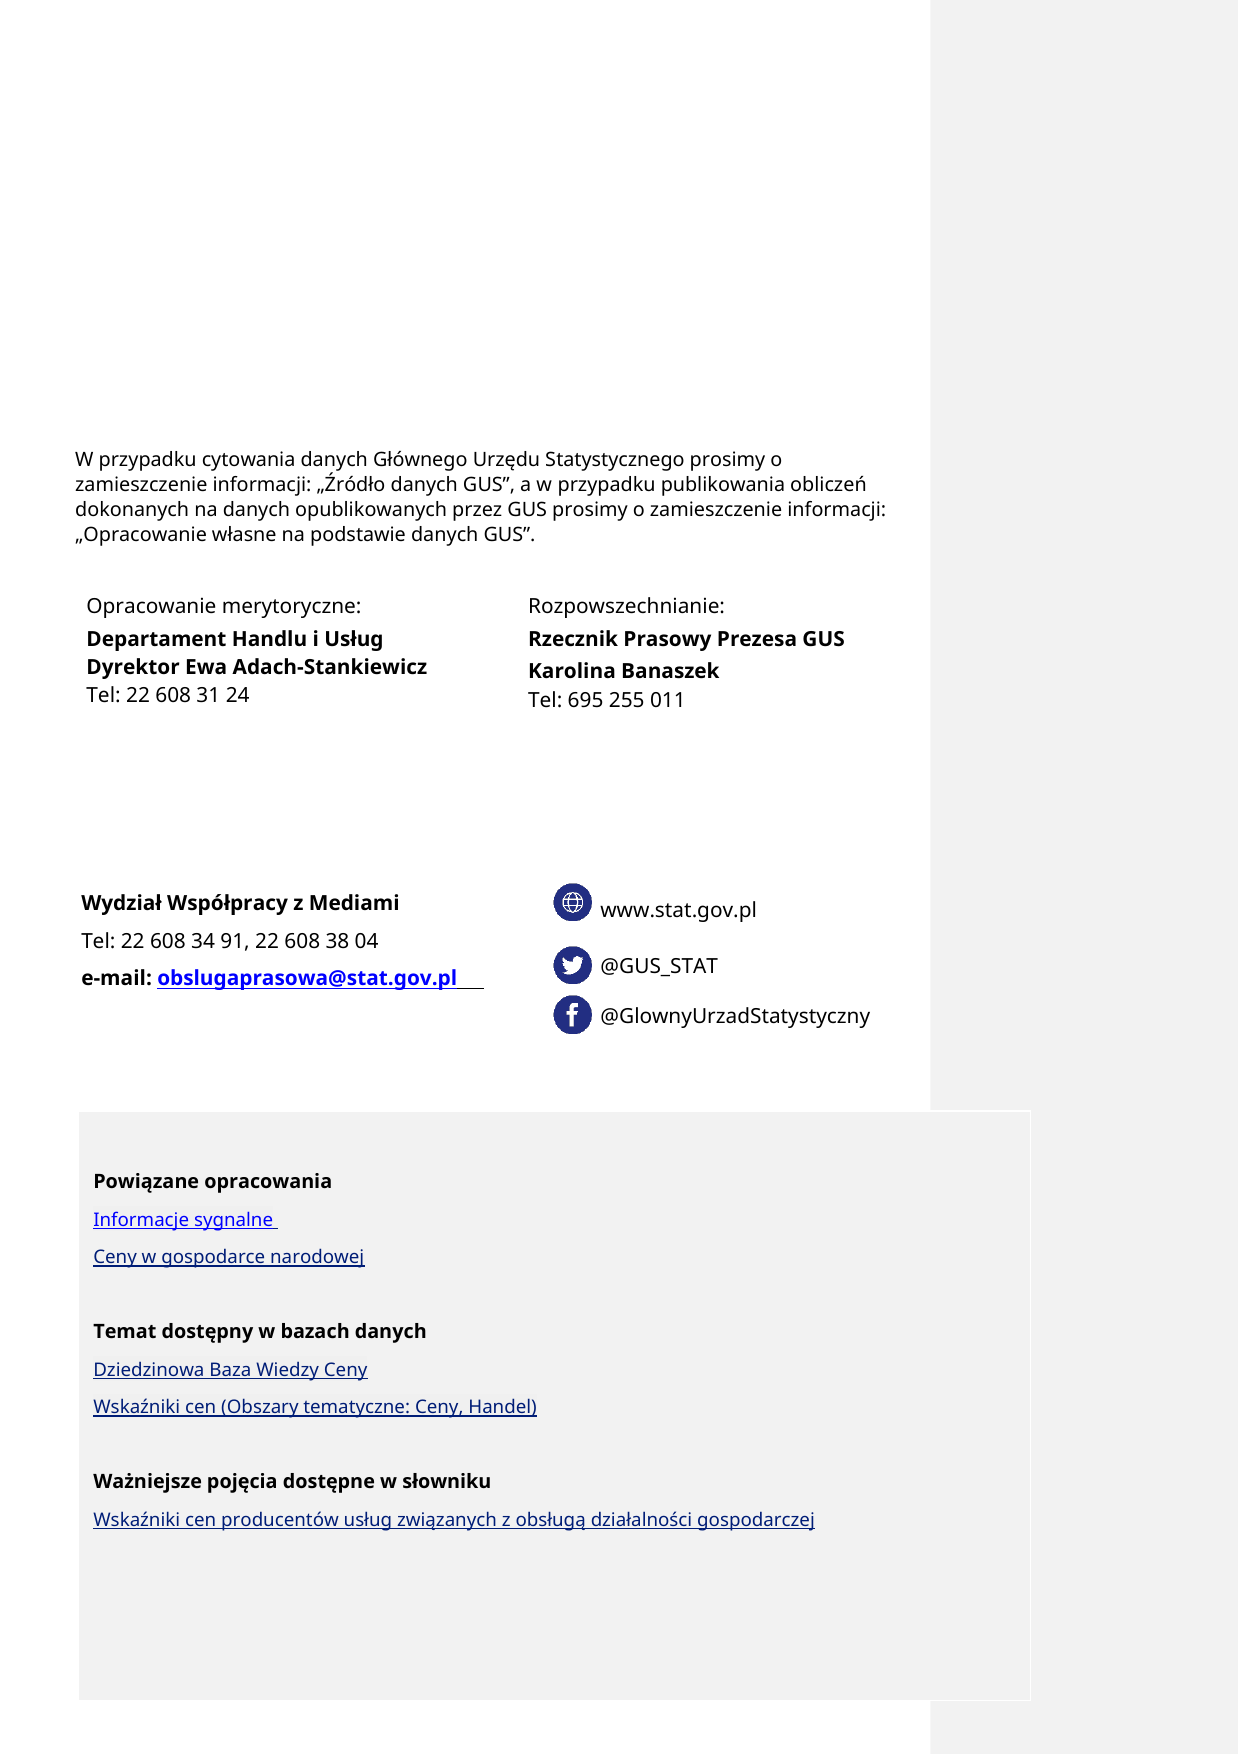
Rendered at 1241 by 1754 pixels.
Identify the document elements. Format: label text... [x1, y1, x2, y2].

picture [551, 881, 594, 923]
table_cell [532, 941, 594, 991]
table_cell [532, 991, 594, 1041]
table_header Opracowanie merytoryczne: Departament Handlu i Usług Dyrektor Ewa Adach-Stankiewicz Tel: 22 608 31 24 [75, 591, 517, 790]
table_header www.stat.gov.pl [594, 878, 915, 941]
table_header Rozpowszechnianie: Rzecznik Prasowy Prezesa GUS Karolina Banaszek Tel: 695 255 011 [517, 591, 915, 790]
picture [551, 944, 594, 986]
text W przypadku cytowania danych Głównego Urzędu Statystycznego prosimy o zamieszczenie informacji: „Źródło danych GUS”, a w przypadku publikowania obliczeń dokonanych na danych opublikowanych przez GUS prosimy o zamieszczenie informacji: „Opracowanie własne na podstawie danych GUS”. [75, 446, 915, 546]
table_header [532, 878, 594, 941]
table_cell @GUS_STAT [594, 941, 915, 991]
table_cell @GlownyUrzadStatystyczny [594, 991, 915, 1041]
table_header Wydział Współpracy z Mediami Tel: 22 608 34 91, 22 608 38 04 e-mail: obslugaprasowa@stat.gov.pl [75, 878, 532, 1041]
picture [551, 993, 594, 1036]
